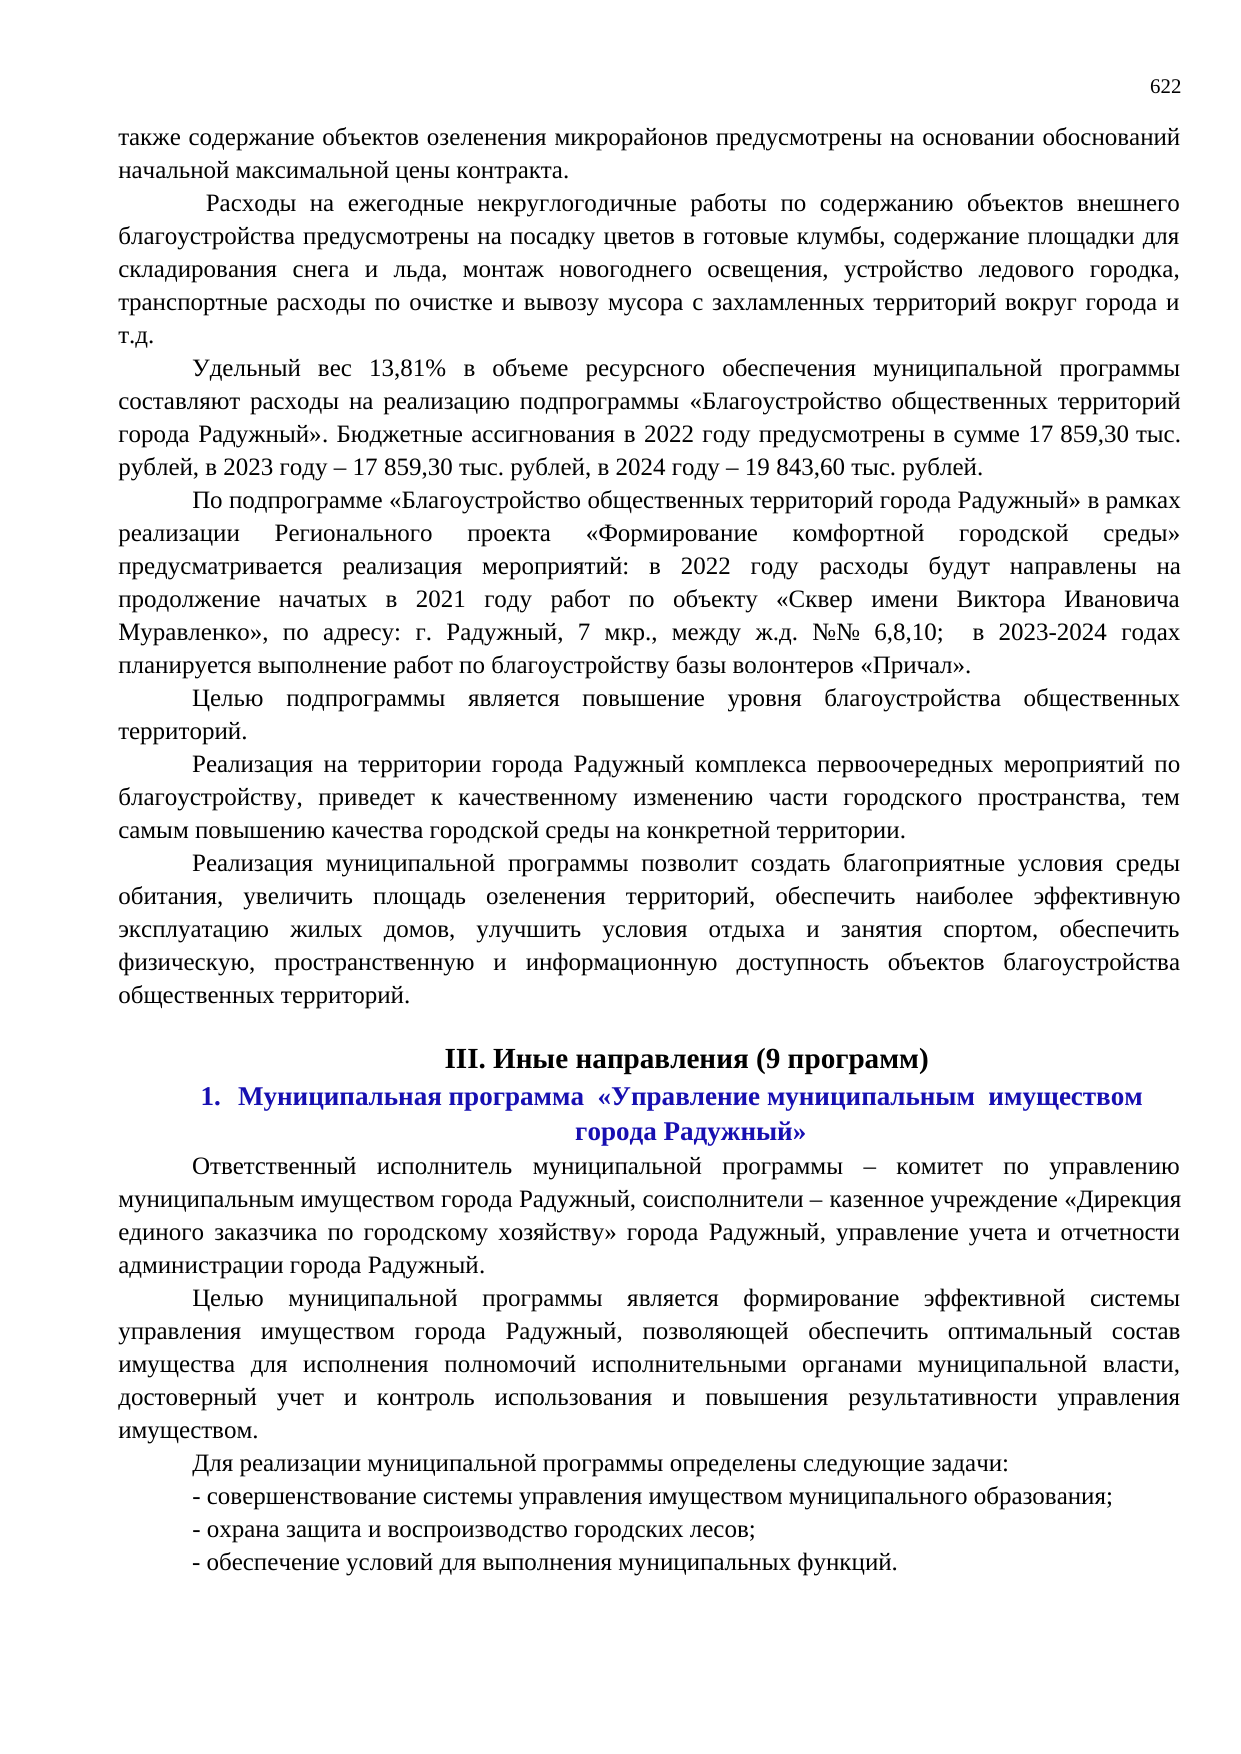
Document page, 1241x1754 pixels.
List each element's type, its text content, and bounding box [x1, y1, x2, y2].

text Реализация муниципальной программы позволит создать благоприятные условия среды обитания, увеличить площадь озеленения территорий, обеспечить наиболее эффективную эксплуатацию жилых домов, улучшить условия отдыха и занятия спортом, обеспечить физическую, пространственную и информационную доступность объектов благоустройства общественных территорий. [118, 848, 1181, 1009]
text III. Иные направления (9 программ) [118, 1041, 1181, 1075]
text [118, 122, 1181, 184]
list Муниципальная программа «Управление муниципальным имуществом города Радужный» [162, 1080, 1181, 1147]
text - обеспечение условий для выполнения муниципальных функций. [122, 1547, 1181, 1576]
text Целью подпрограммы является повышение уровня благоустройства общественных территорий. [118, 683, 1181, 745]
text Ответственный исполнитель муниципальной программы – комитет по управлению муниципальным имуществом города Радужный, соисполнители – казенное учреждение «Дирекция единого заказчика по городскому хозяйству» города Радужный, управление учета и отчетности администрации города Радужный. [118, 1151, 1181, 1279]
text - охрана защита и воспроизводство городских лесов; [118, 1514, 1181, 1543]
text - совершенствование системы управления имуществом муниципального образования; [118, 1481, 1181, 1510]
text По подпрограмме «Благоустройство общественных территорий города Радужный» в рамках реализации Регионального проекта «Формирование комфортной городской среды» предусматривается реализация мероприятий: в 2022 году расходы будут направлены на продолжение начатых в 2021 году работ по объекту «Сквер имени Виктора Ивановича Муравленко», по адресу: г. Радужный, 7 мкр., между ж.д. №№ 6,8,10; в 2023-2024 годах планируется выполнение работ по благоустройству базы волонтеров «Причал». [118, 485, 1181, 679]
text Реализация на территории города Радужный комплекса первоочередных мероприятий по благоустройству, приведет к качественному изменению части городского пространства, тем самым повышению качества городской среды на конкретной территории. [118, 749, 1181, 844]
text Для реализации муниципальной программы определены следующие задачи: [118, 1448, 1181, 1477]
text Расходы на ежегодные некруглогодичные работы по содержанию объектов внешнего благоустройства предусмотрены на посадку цветов в готовые клумбы, содержание площадки для складирования снега и льда, монтаж новогоднего освещения, устройство ледового городка, транспортные расходы по очистке и вывозу мусора с захламленных территорий вокруг города и т.д. [118, 188, 1181, 349]
text Удельный вес 13,81% в объеме ресурсного обеспечения муниципальной программы составляют расходы на реализацию подпрограммы «Благоустройство общественных территорий города Радужный». Бюджетные ассигнования в 2022 году предусмотрены в сумме 17 859,30 тыс. рублей, в 2023 году – 17 859,30 тыс. рублей, в 2024 году – 19 843,60 тыс. рублей. [118, 353, 1181, 481]
text Целью муниципальной программы является формирование эффективной системы управления имуществом города Радужный, позволяющей обеспечить оптимальный состав имущества для исполнения полномочий исполнительными органами муниципальной власти, достоверный учет и контроль использования и повышения результативности управления имуществом. [118, 1283, 1181, 1444]
